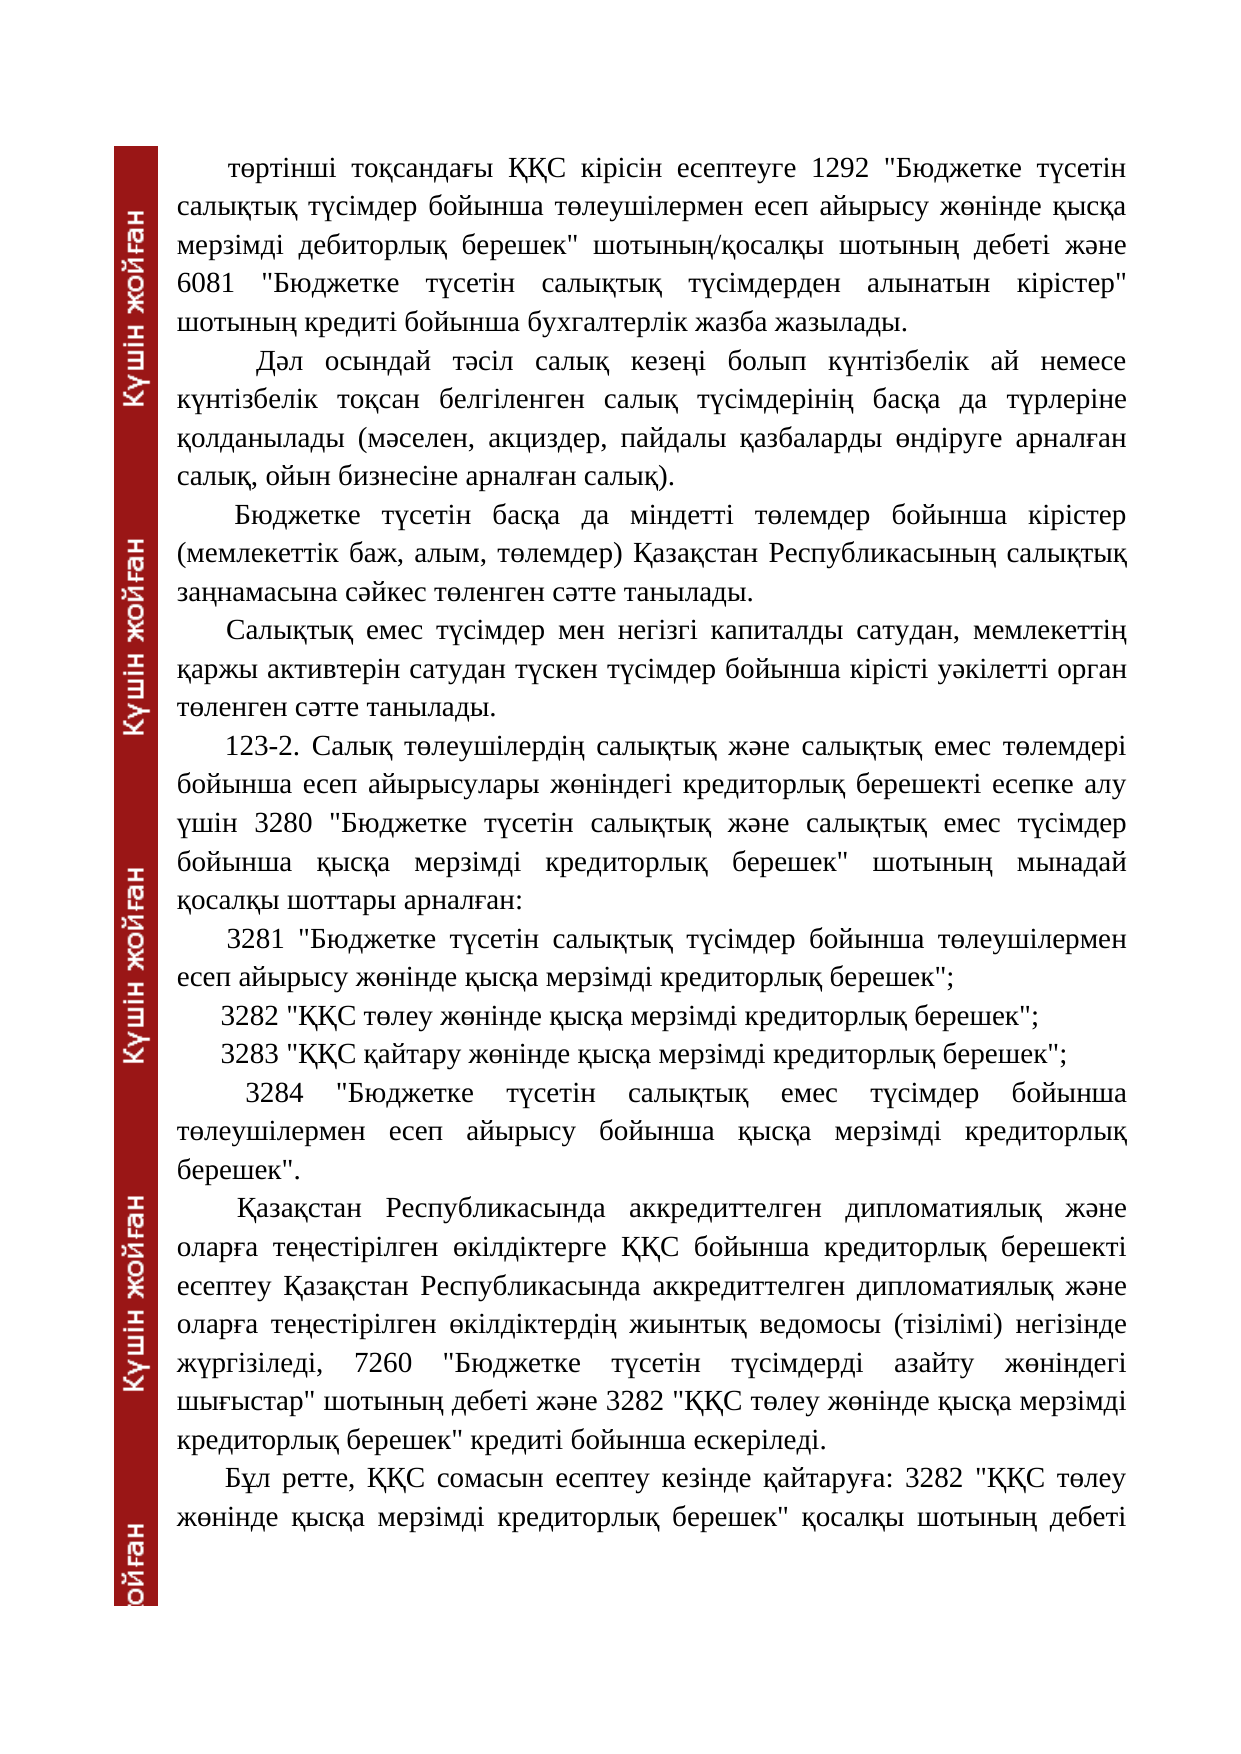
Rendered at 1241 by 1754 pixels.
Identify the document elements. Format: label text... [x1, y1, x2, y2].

picture [114, 1070, 158, 1075]
text 123-2. Салық төлеушілердің салықтық және салықтық емес төлемдері бойынша есеп айырысулары жөніндегі кредиторлық берешекті есепке алу үшін 3280 "Бюджетке түсетін салықтық және салықтық емес түсімдер бойынша қысқа мерзімді кредиторлық берешек" шотының мынадай қосалқы шоттары арналған: [112, 728, 1128, 916]
text 3281 "Бюджетке түсетін салықтық түсімдер бойынша төлеушілермен есеп айырысу жөнінде қысқа мерзімді кредиторлық берешек"; [112, 921, 1128, 993]
picture [114, 916, 158, 921]
picture [114, 1031, 158, 1036]
picture [114, 1532, 158, 1606]
picture [114, 146, 158, 150]
picture [114, 1455, 158, 1460]
text Қазақстан Республикасында аккредиттелген дипломатиялық және оларға теңестірілген өкілдіктерге ҚҚС бойынша кредиторлық берешекті есептеу Қазақстан Республикасында аккредиттелген дипломатиялық және оларға теңестірілген өкілдіктердің жиынтық ведомосы (тізілімі) негізінде жүргізіледі, 7260 "Бюджетке түсетін түсімдерді азайту жөніндегі шығыстар" шотының дебеті және 3282 "ҚҚС төлеу жөнінде қысқа мерзімді кредиторлық берешек" кредиті бойынша ескеріледі. [112, 1191, 1128, 1455]
text 3282 "ҚҚС төлеу жөнінде қысқа мерзімді кредиторлық берешек"; [112, 998, 1128, 1031]
picture [114, 338, 158, 343]
text Салықтық емес түсімдер мен негізгі капиталды сатудан, мемлекеттің қаржы активтерін сатудан түскен түсімдер бойынша кірісті уәкілетті орган төленген сәтте танылады. [112, 612, 1128, 723]
picture [114, 723, 158, 728]
picture [114, 607, 158, 612]
picture [114, 492, 158, 497]
picture [114, 1186, 158, 1191]
text 3284 "Бюджетке түсетін салықтық емес түсімдер бойынша төлеушілермен есеп айырысу бойынша қысқа мерзімді кредиторлық берешек". [112, 1075, 1128, 1186]
picture [114, 993, 158, 998]
text 3283 "ҚҚС қайтару жөнінде қысқа мерзімді кредиторлық берешек"; [112, 1036, 1128, 1070]
text Дәл осындай тәсіл салық кезеңі болып күнтізбелік ай немесе күнтізбелік тоқсан белгіленген салық түсімдерінің басқа да түрлеріне қолданылады (мәселен, акциздер, пайдалы қазбаларды өндіруге арналған салық, ойын бизнесіне арналған салық). [112, 343, 1128, 492]
text төртінші тоқсандағы ҚҚС кірісін есептеуге 1292 "Бюджетке түсетін салықтық түсімдер бойынша төлеушілермен есеп айырысу жөнінде қысқа мерзімді дебиторлық берешек" шотының/қосалқы шотының дебеті және 6081 "Бюджетке түсетін салықтық түсімдерден алынатын кірістер" шотының кредиті бойынша бухгалтерлік жазба жазылады. [112, 150, 1128, 338]
text Бюджетке түсетін басқа да міндетті төлемдер бойынша кірістер (мемлекеттік баж, алым, төлемдер) Қазақстан Республикасының салықтық заңнамасына сәйкес төленген сәтте танылады. [112, 497, 1128, 607]
